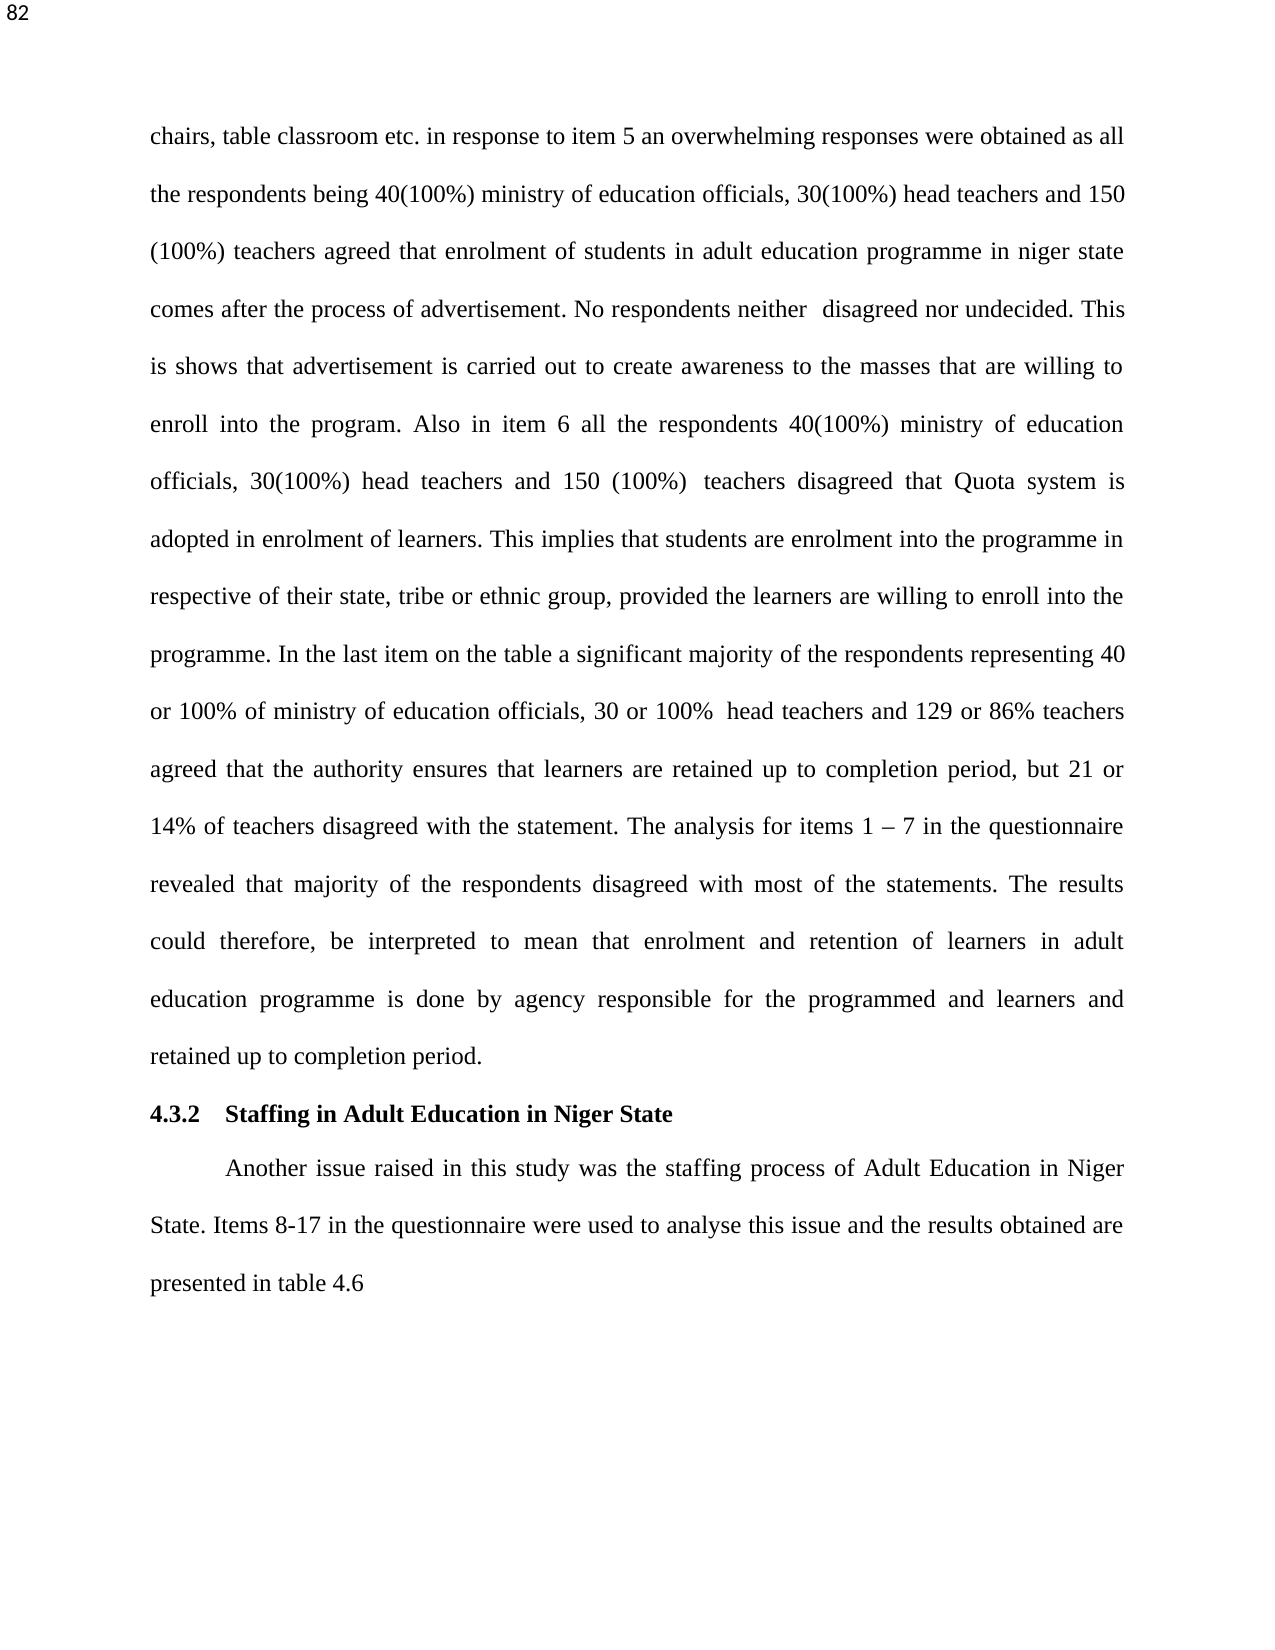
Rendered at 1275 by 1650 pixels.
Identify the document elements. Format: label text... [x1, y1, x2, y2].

subtitle Staffing in Adult Education in Niger State [150, 1099, 1231, 1128]
text Another issue raised in this study was the staffing process of Adult Education in Niger State. Items 8-17 in the questionnaire were used to analyse this issue and the results obtained are presented in table 4.6 [150, 1153, 1125, 1296]
text chairs, table classroom etc. in response to item 5 an overwhelming responses were obtained as all the respondents being 40(100%) ministry of education officials, 30(100%) head teachers and 150 (100%) teachers agreed that enrolment of students in adult education programme in niger state comes after the process of advertisement. No respondents neither disagreed nor undecided. This is shows that advertisement is carried out to create awareness to the masses that are willing to enroll into the program. Also in item 6 all the respondents 40(100%) ministry of education officials, 30(100%) head teachers and 150 (100%) teachers disagreed that Quota system is adopted in enrolment of learners. This implies that students are enrolment into the programme in respective of their state, tribe or ethnic group, provided the learners are willing to enroll into the programme. In the last item on the table a significant majority of the respondents representing 40 or 100% of ministry of education officials, 30 or 100% head teachers and 129 or 86% teachers agreed that the authority ensures that learners are retained up to completion period, but 21 or 14% of teachers disagreed with the statement. The analysis for items 1 – 7 in the questionnaire revealed that majority of the respondents disagreed with most of the statements. The results could therefore, be interpreted to mean that enrolment and retention of learners in adult education programme is done by agency responsible for the programmed and learners and retained up to completion period. [150, 121, 1125, 1070]
